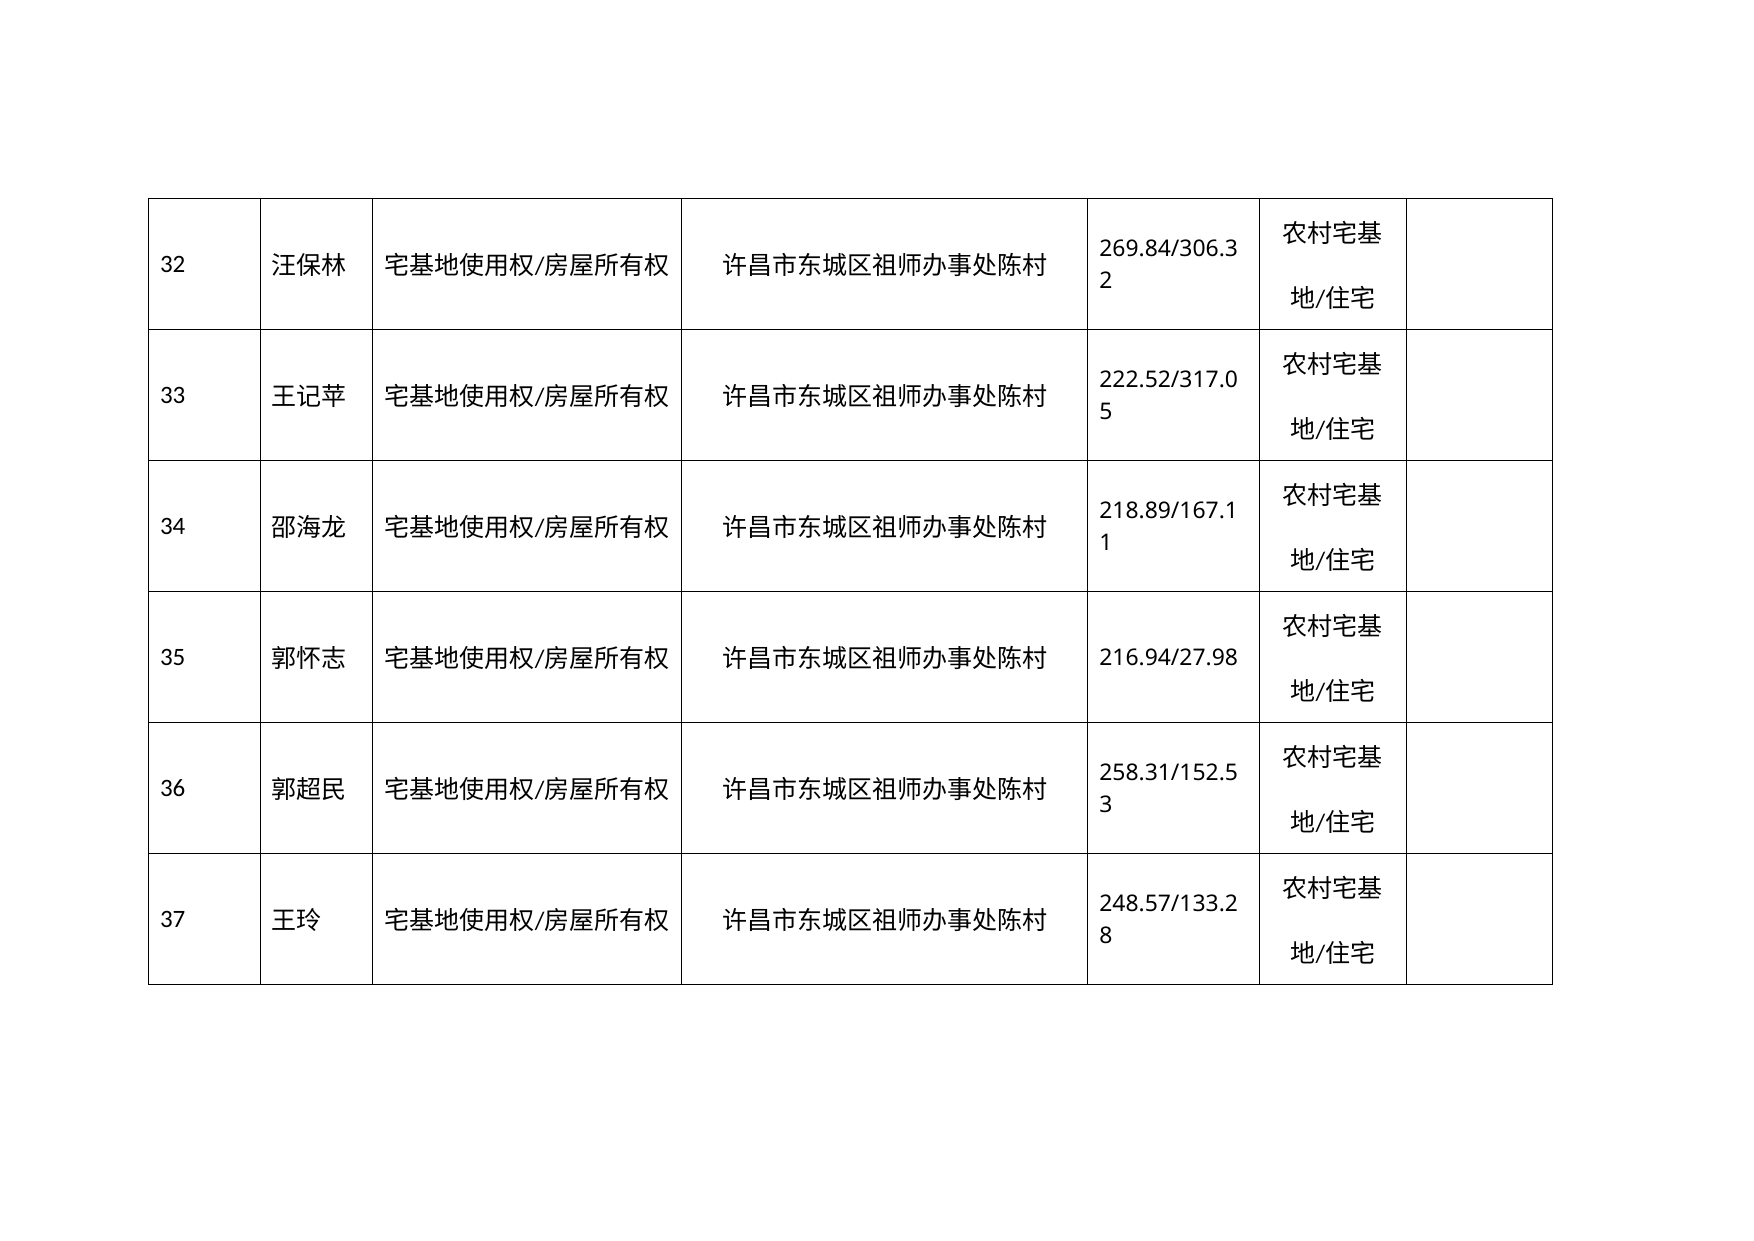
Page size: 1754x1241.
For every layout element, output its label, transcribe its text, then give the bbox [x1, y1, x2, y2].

table_cell 农村宅基地/住宅 [1260, 461, 1406, 591]
table_cell 农村宅基地/住宅 [1260, 592, 1406, 722]
table_cell 许昌市东城区祖师办事处陈村 [682, 461, 1087, 591]
table_cell 宅基地使用权/房屋所有权 [373, 854, 681, 984]
table_cell 宅基地使用权/房屋所有权 [373, 461, 681, 591]
table_cell 邵海龙 [261, 461, 372, 591]
table_cell [1407, 592, 1552, 722]
table_cell 33 [149, 330, 260, 460]
table_cell 汪保林 [261, 199, 372, 329]
table_cell [1407, 461, 1552, 591]
table_cell 农村宅基地/住宅 [1260, 199, 1406, 329]
table_cell 许昌市东城区祖师办事处陈村 [682, 592, 1087, 722]
table_cell 农村宅基地/住宅 [1260, 723, 1406, 853]
table_cell [1407, 199, 1552, 329]
table_cell 248.57/133.28 [1088, 854, 1259, 984]
table_cell 宅基地使用权/房屋所有权 [373, 330, 681, 460]
table_cell 32 [149, 199, 260, 329]
table_cell 宅基地使用权/房屋所有权 [373, 592, 681, 722]
table_cell 王玲 [261, 854, 372, 984]
table_cell 34 [149, 461, 260, 591]
table_cell 269.84/306.32 [1088, 199, 1259, 329]
table_cell 222.52/317.05 [1088, 330, 1259, 460]
table_cell 许昌市东城区祖师办事处陈村 [682, 330, 1087, 460]
table_cell 许昌市东城区祖师办事处陈村 [682, 199, 1087, 329]
table_cell 郭超民 [261, 723, 372, 853]
table_cell 许昌市东城区祖师办事处陈村 [682, 723, 1087, 853]
table_cell 37 [149, 854, 260, 984]
table_cell 农村宅基地/住宅 [1260, 854, 1406, 984]
table_cell 王记苹 [261, 330, 372, 460]
table_cell 郭怀志 [261, 592, 372, 722]
table_cell 农村宅基地/住宅 [1260, 330, 1406, 460]
table_cell [1407, 854, 1552, 984]
table_cell [1407, 723, 1552, 853]
table_cell 216.94/27.98 [1088, 592, 1259, 722]
table_cell 35 [149, 592, 260, 722]
table_cell 218.89/167.11 [1088, 461, 1259, 591]
table_cell [1407, 330, 1552, 460]
table_cell 宅基地使用权/房屋所有权 [373, 723, 681, 853]
table_cell 许昌市东城区祖师办事处陈村 [682, 854, 1087, 984]
table_cell 宅基地使用权/房屋所有权 [373, 199, 681, 329]
table_cell 36 [149, 723, 260, 853]
table_cell 258.31/152.53 [1088, 723, 1259, 853]
